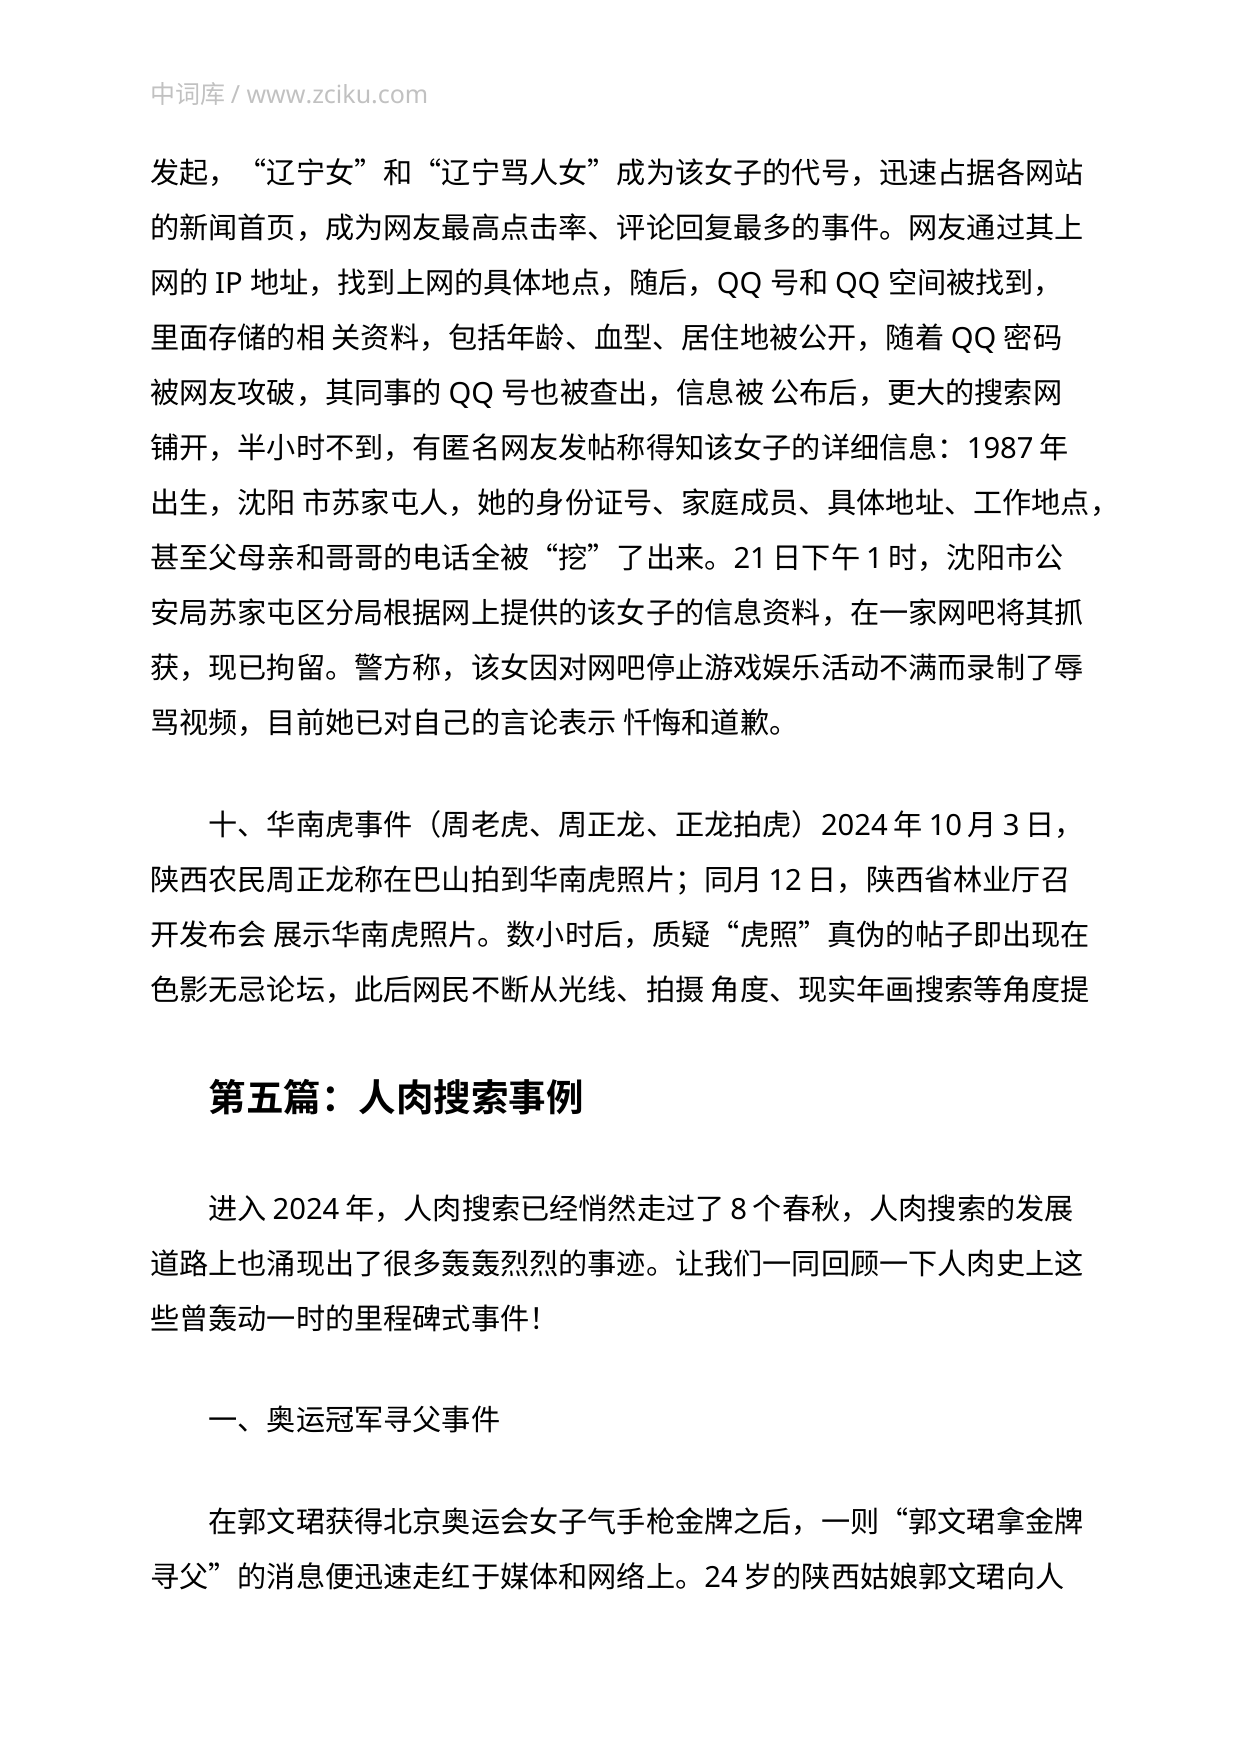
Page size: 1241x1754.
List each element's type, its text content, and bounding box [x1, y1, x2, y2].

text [150, 1499, 1090, 1596]
text 第五篇：人肉搜索事例 [150, 1068, 1090, 1122]
text 十、华南虎事件（周老虎、周正龙、正龙拍虎）2024年10月3日，陕西农民周正龙称在巴山拍到华南虎照片；同月12日，陕西省林业厅召开发布会 展示华南虎照片。数小时后，质疑“虎照”真伪的帖子即出现在色影无忌论坛，此后网民不断从光线、拍摄 角度、现实年画搜索等角度提 [150, 801, 1090, 1008]
text 进入2024年，人肉搜索已经悄然走过了8个春秋，人肉搜索的发展道路上也涌现出了很多轰轰烈烈的事迹。让我们一同回顾一下人肉史上这些曾轰动一时的里程碑式事件！ [150, 1185, 1090, 1337]
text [150, 150, 1090, 742]
text 一、奥运冠军寻父事件 [150, 1397, 1090, 1439]
